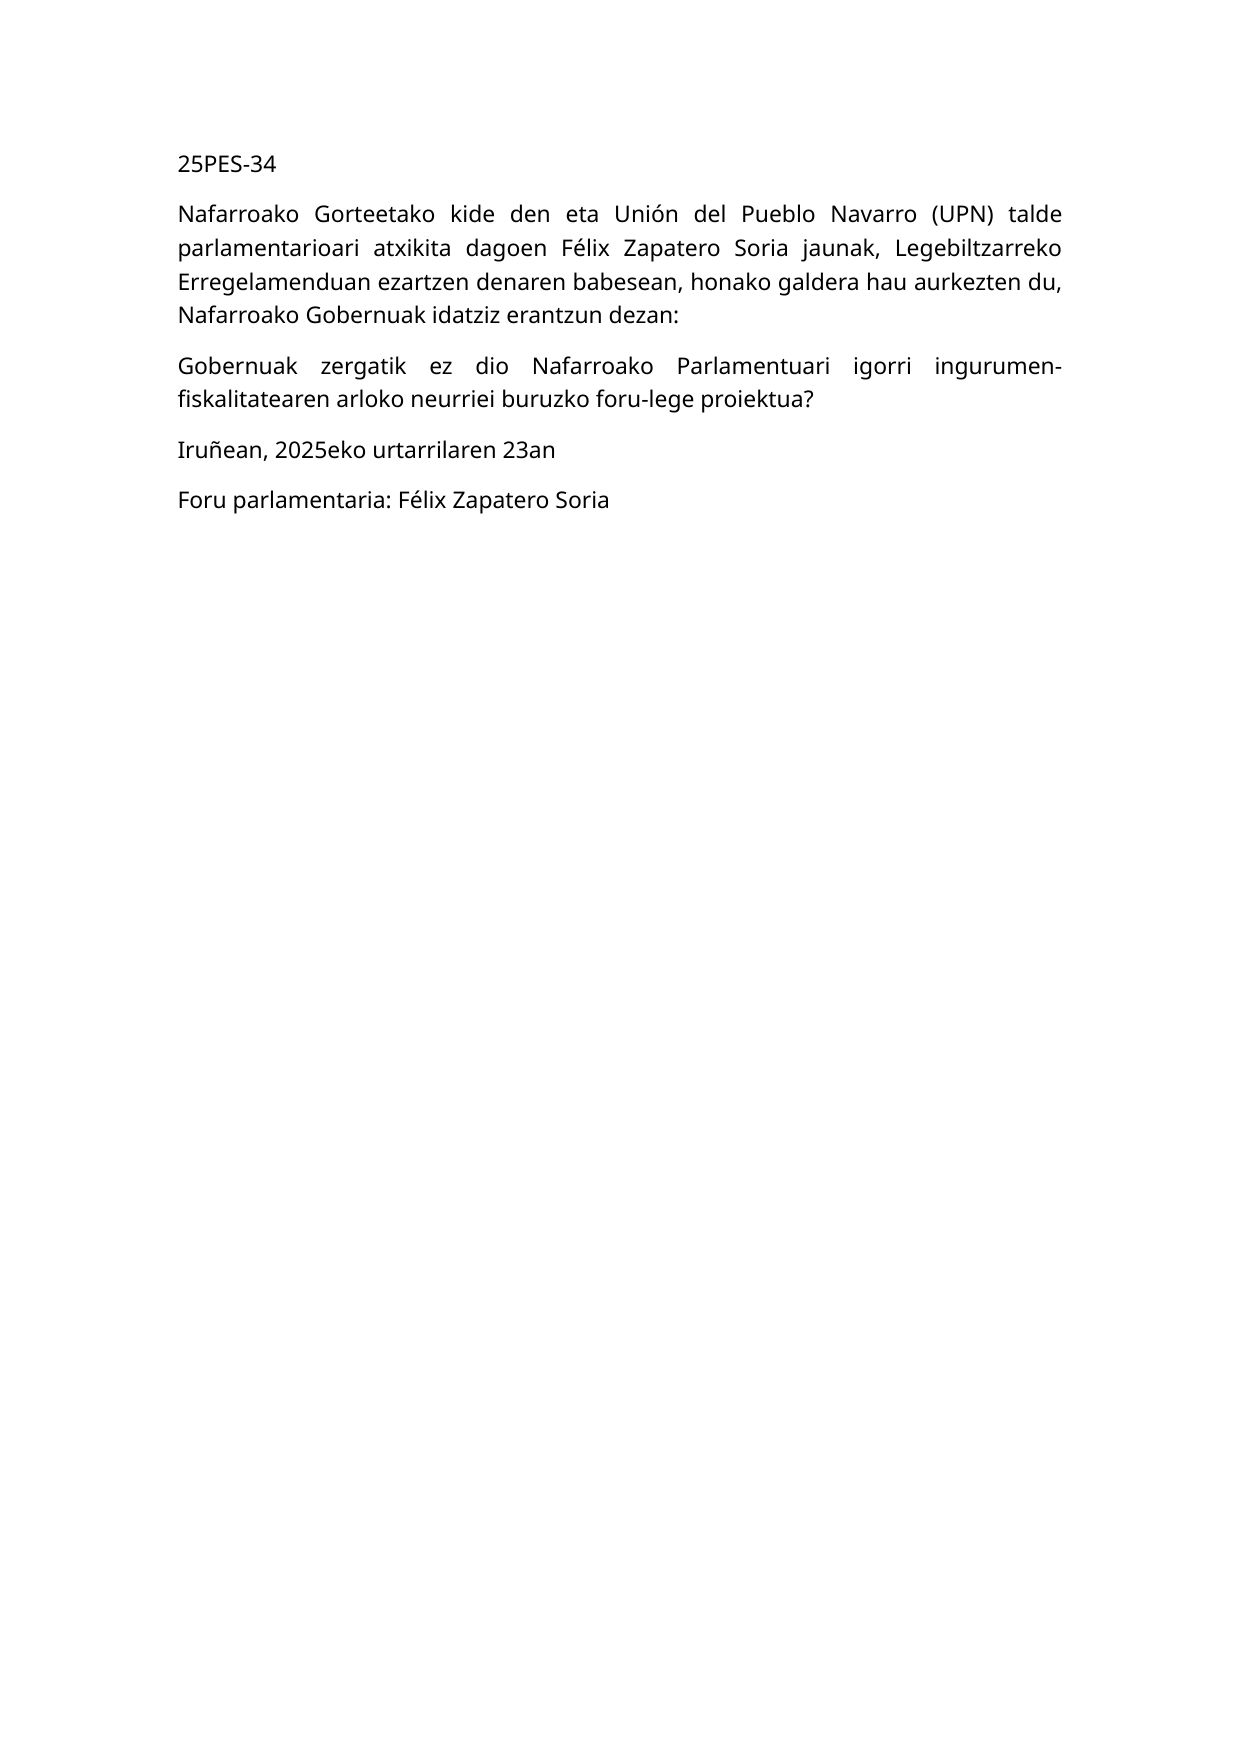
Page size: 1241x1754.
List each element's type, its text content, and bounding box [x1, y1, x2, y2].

text 25PES-34 [177, 148, 1063, 179]
text Gobernuak zergatik ez dio Nafarroako Parlamentuari igorri ingurumen-fiskalitatearen arloko neurriei buruzko foru-lege proiektua? [177, 350, 1063, 415]
text Iruñean, 2025eko urtarrilaren 23an [177, 434, 1063, 465]
text Foru parlamentaria: Félix Zapatero Soria [177, 484, 1063, 516]
text Nafarroako Gorteetako kide den eta Unión del Pueblo Navarro (UPN) talde parlamentarioari atxikita dagoen Félix Zapatero Soria jaunak, Legebiltzarreko Erregelamenduan ezartzen denaren babesean, honako galdera hau aurkezten du, Nafarroako Gobernuak idatziz erantzun dezan: [177, 198, 1063, 331]
